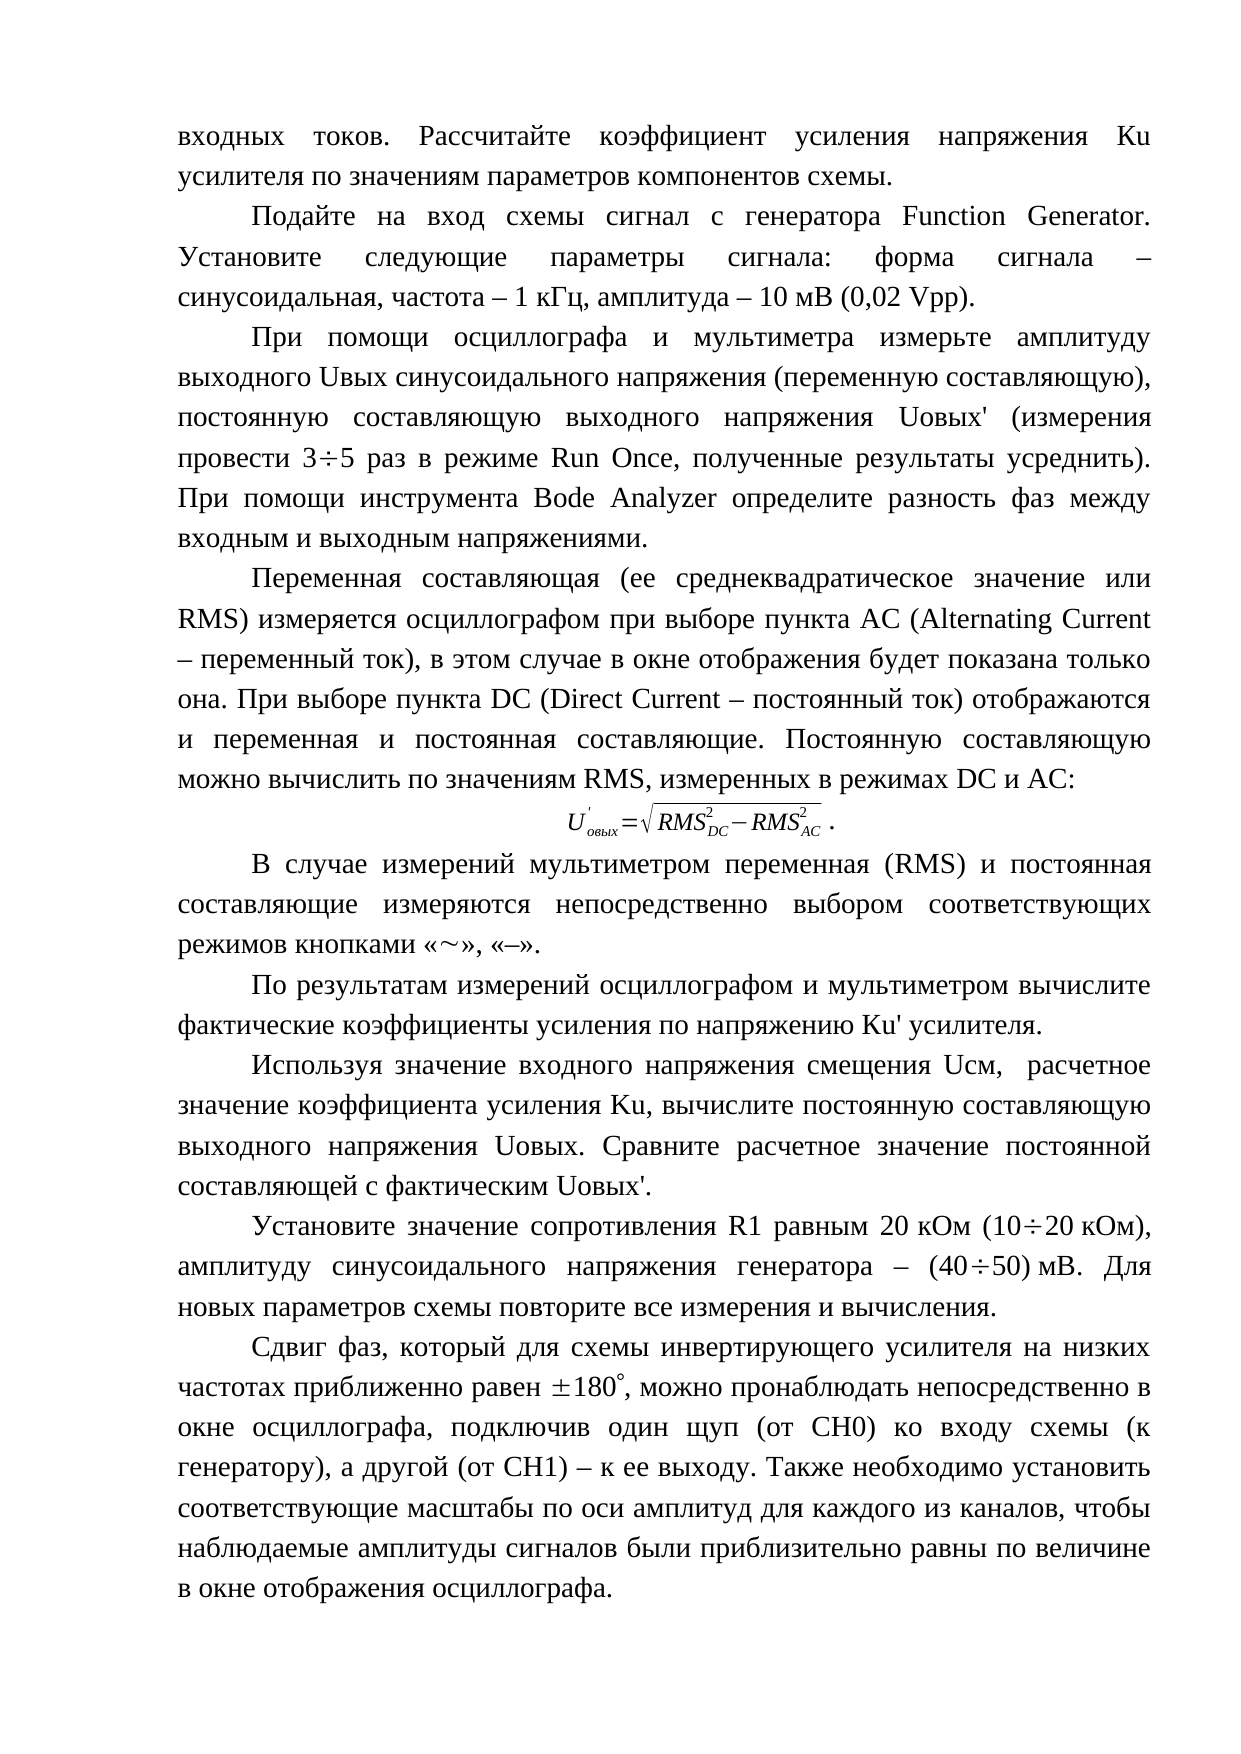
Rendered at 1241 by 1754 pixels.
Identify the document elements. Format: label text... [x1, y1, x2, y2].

text По результатам измерений осциллографом и мультиметром вычислите фактические коэффициенты усиления по напряжению Кu' усилителя. [177, 967, 1152, 1041]
text При помощи осциллографа и мультиметра измерьте амплитуду выходного Uвых синусоидального напряжения (переменную составляющую), постоянную составляющую выходного напряжения Uовых' (измерения провести 35 раз в режиме Run Once, полученные результаты усреднить). При помощи инструмента Bode Analyzer определите разность фаз между входным и выходным напряжениями. [177, 319, 1152, 554]
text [177, 118, 1152, 192]
text В случае измерений мультиметром переменная (RMS) и постоянная составляющие измеряются непосредственно выбором соответствующих режимов кнопками «», «–». [177, 846, 1152, 960]
text Установите значение сопротивления R1 равным 20 кОм (1020 кОм), амплитуду синусоидального напряжения генератора – (4050) мВ. Для новых параметров схемы повторите все измерения и вычисления. [177, 1208, 1152, 1322]
text . [177, 802, 1152, 839]
text Сдвиг фаз, который для схемы инвертирующего усилителя на низких частотах приближенно равен 180, можно пронаблюдать непосредственно в окне осциллографа, подключив один щуп (от CH0) ко входу схемы (к генератору), а другой (от CH1) – к ее выходу. Также необходимо установить соответствующие масштабы по оси амплитуд для каждого из каналов, чтобы наблюдаемые амплитуды сигналов были приблизительно равны по величине в окне отображения осциллографа. [177, 1329, 1152, 1604]
text Переменная составляющая (ее среднеквадратическое значение или RMS) измеряется осциллографом при выборе пункта AC (Alternating Current – переменный ток), в этом случае в окне отображения будет показана только она. При выборе пункта DC (Direct Current – постоянный ток) отображаются и переменная и постоянная составляющие. Постоянную составляющую можно вычислить по значениям RMS, измеренных в режимах DC и AC: [177, 561, 1152, 795]
text Подайте на вход схемы сигнал с генератора Function Generator. Установите следующие параметры сигнала: форма сигнала – синусоидальная, частота – 1 кГц, амплитуда – 10 мВ (0,02 Vpp). [177, 198, 1152, 312]
text Используя значение входного напряжения смещения Ucм, расчетное значение коэффициента усиления Ku, вычислите постоянную составляющую выходного напряжения Uовых. Сравните расчетное значение постоянной составляющей с фактическим Uовых'. [177, 1047, 1152, 1201]
